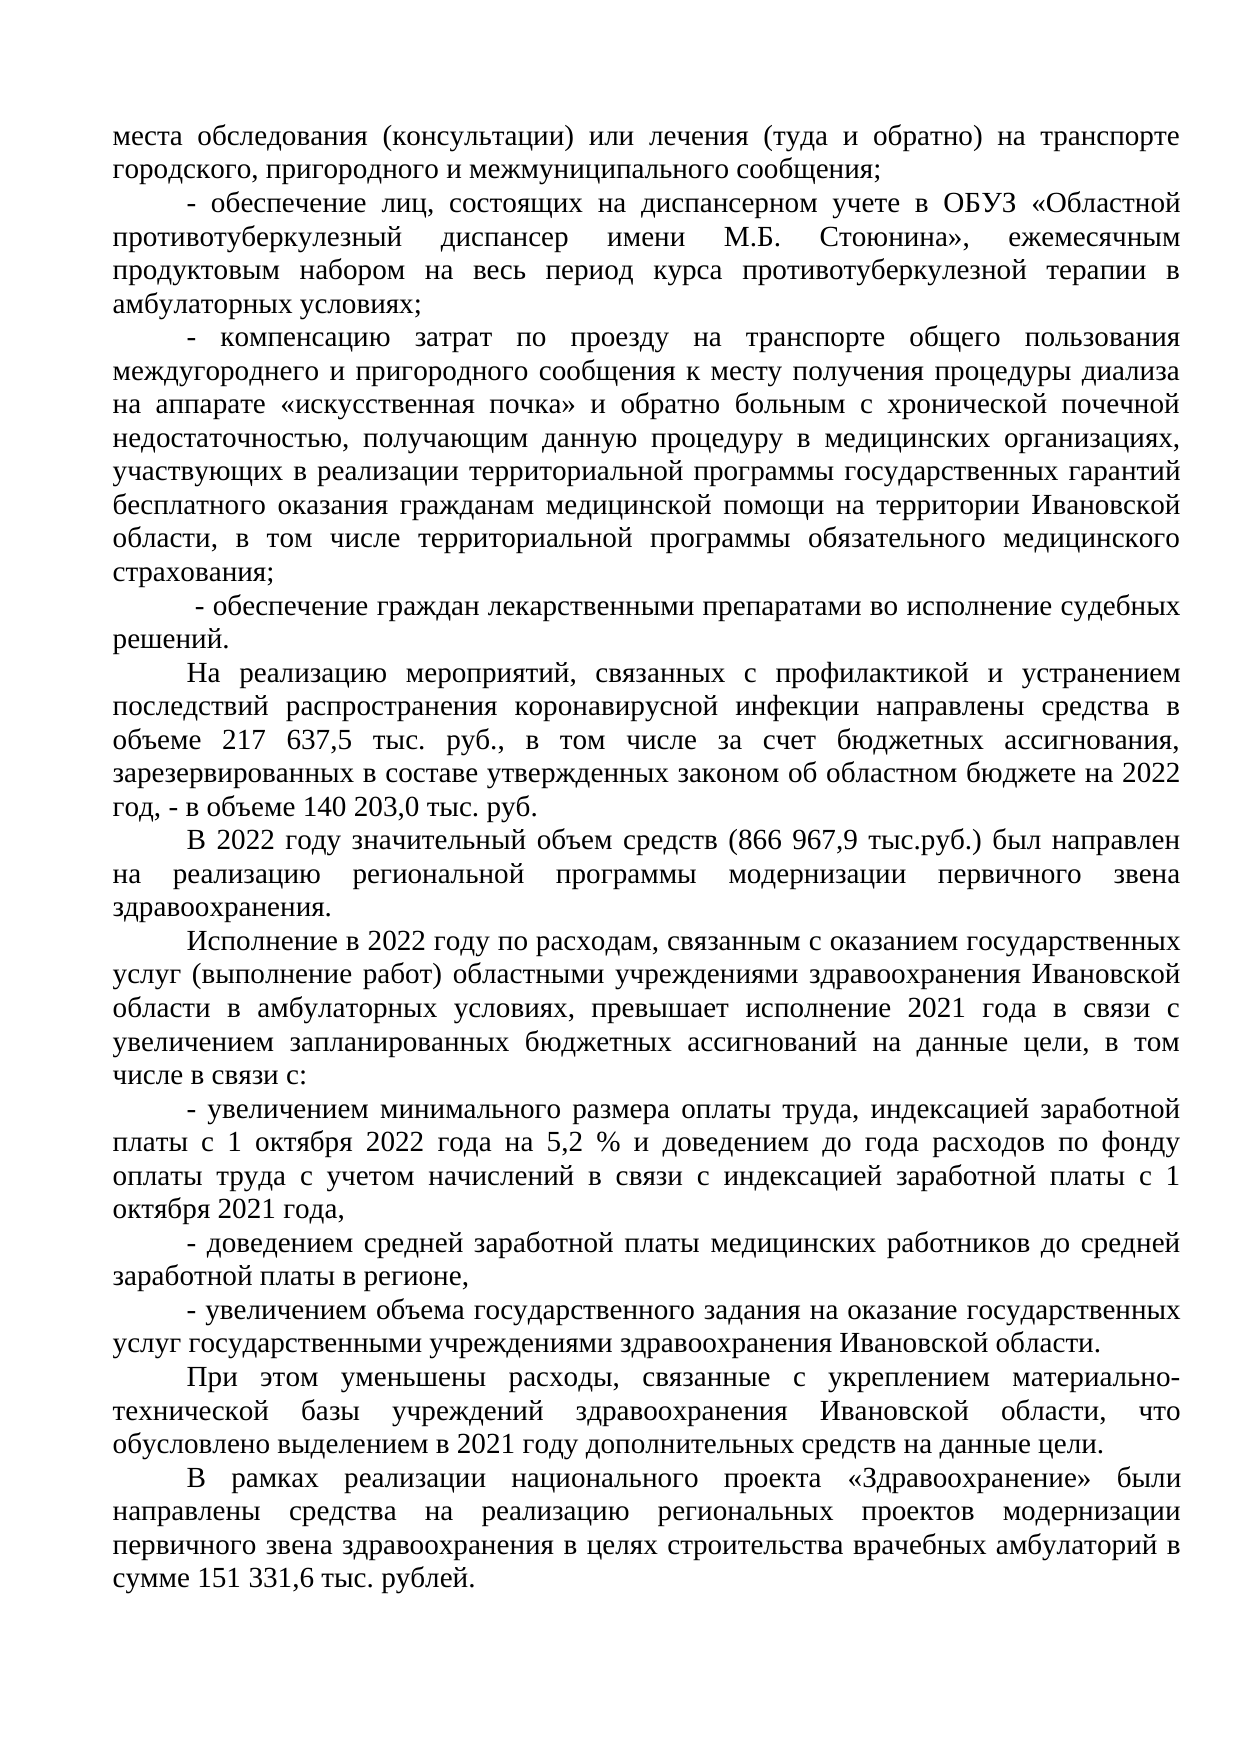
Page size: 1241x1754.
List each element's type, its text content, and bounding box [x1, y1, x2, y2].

text - увеличением объема государственного задания на оказание государственных услуг государственными учреждениями здравоохранения Ивановской области. [112, 1292, 1181, 1359]
text В рамках реализации национального проекта «Здравоохранение» были направлены средства на реализацию региональных проектов модернизации первичного звена здравоохранения в целях строительства врачебных амбулаторий в сумме 151 331,6 тыс. рублей. [112, 1460, 1181, 1594]
text На реализацию мероприятий, связанных с профилактикой и устранением последствий распространения коронавирусной инфекции направлены средства в объеме 217 637,5 тыс. руб., в том числе за счет бюджетных ассигнования, зарезервированных в составе утвержденных законом об областном бюджете на 2022 год, - в объеме 140 203,0 тыс. руб. [112, 655, 1181, 822]
text - обеспечение лиц, состоящих на диспансерном учете в ОБУЗ «Областной противотуберкулезный диспансер имени М.Б. Стоюнина», ежемесячным продуктовым набором на весь период курса противотуберкулезной терапии в амбулаторных условиях; [112, 185, 1181, 319]
text - увеличением минимального размера оплаты труда, индексацией заработной платы с 1 октября 2022 года на 5,2 % и доведением до года расходов по фонду оплаты труда с учетом начислений в связи с индексацией заработной платы с 1 октября 2021 года, [112, 1091, 1181, 1225]
text - доведением средней заработной платы медицинских работников до средней заработной платы в регионе, [112, 1225, 1181, 1292]
text - обеспечение граждан лекарственными препаратами во исполнение судебных решений. [112, 588, 1181, 655]
text В 2022 году значительный объем средств (866 967,9 тыс.руб.) был направлен на реализацию региональной программы модернизации первичного звена здравоохранения. [112, 822, 1181, 923]
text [112, 118, 1181, 185]
text Исполнение в 2022 году по расходам, связанным с оказанием государственных услуг (выполнение работ) областными учреждениями здравоохранения Ивановской области в амбулаторных условиях, превышает исполнение 2021 года в связи с увеличением запланированных бюджетных ассигнований на данные цели, в том числе в связи с: [112, 923, 1181, 1091]
text - компенсацию затрат по проезду на транспорте общего пользования междугороднего и пригородного сообщения к месту получения процедуры диализа на аппарате «искусственная почка» и обратно больным с хронической почечной недостаточностью, получающим данную процедуру в медицинских организациях, участвующих в реализации территориальной программы государственных гарантий бесплатного оказания гражданам медицинской помощи на территории Ивановской области, в том числе территориальной программы обязательного медицинского страхования; [112, 319, 1181, 588]
text При этом уменьшены расходы, связанные с укреплением материально-технической базы учреждений здравоохранения Ивановской области, что обусловлено выделением в 2021 году дополнительных средств на данные цели. [112, 1359, 1181, 1460]
